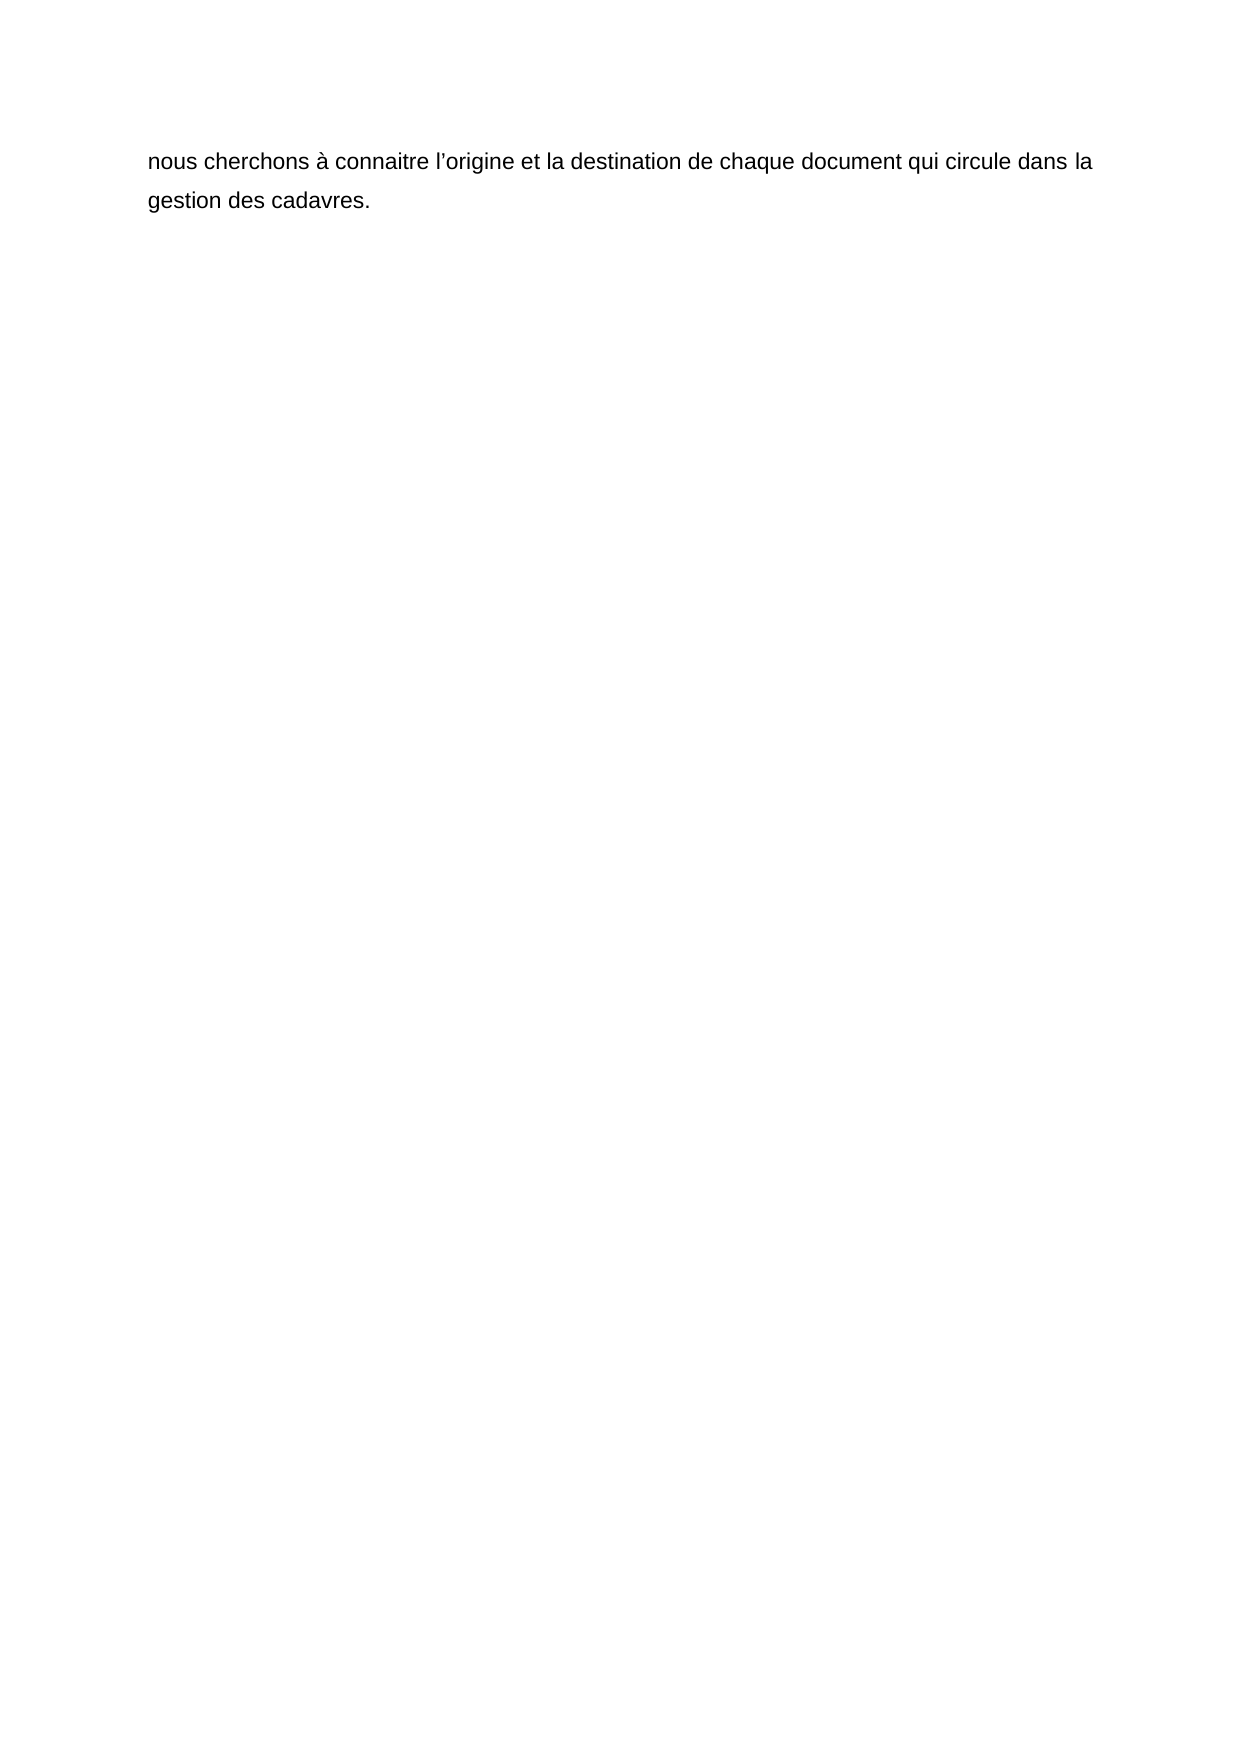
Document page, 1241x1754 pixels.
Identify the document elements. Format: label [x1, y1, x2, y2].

text [148, 148, 1092, 213]
